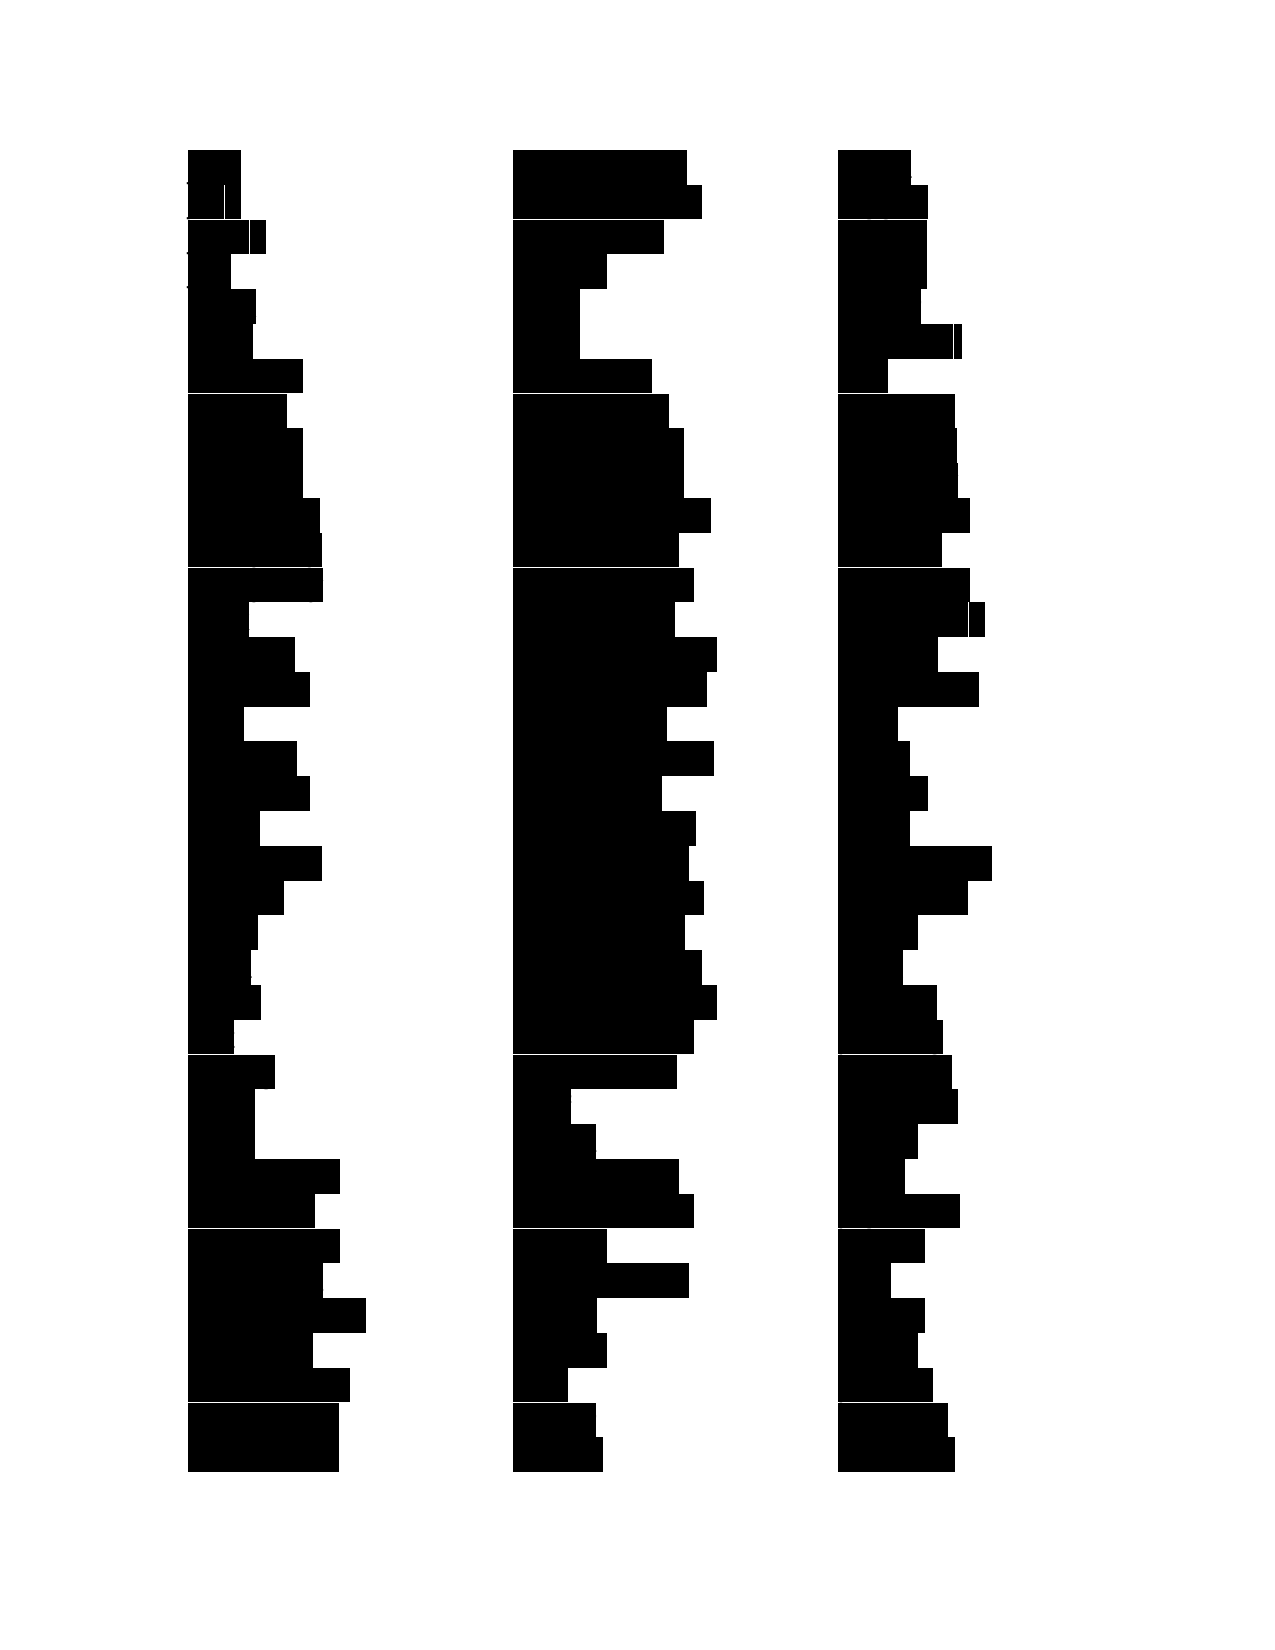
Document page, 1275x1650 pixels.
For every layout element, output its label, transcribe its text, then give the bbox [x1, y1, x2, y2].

text knobbed knobend knobhead knobjocky knobjokey kock kondum kondums kum kummer kumming kums kunilingus l3i+ch l3itch labia lmfao lust lusting m0f0 m0fo m45terbate ma5terb8 ma5terbate masochist master-bate masterb8 masterbat* masterbat3 masterbate masterbation masterbations masturbate mo-fo mof0 mofo mothafuck mothafucka mothafuckas mothafuckaz mothafucked mothafucker mothafuckers mothafuckin mothafucking mothafuckings mothafucks mother fucker motherfuck motherfucked motherfucker motherfuckers motherfuckin motherfucking motherfuckings motherfuckka motherfucks muff mutha muthafecker muthafuckker muther mutherfucker n1gga n1gger nazi nigg3r nigg4h nigga niggah niggas niggaz nigger niggers nob nobhead nobjocky nobjokey numbnuts nutsack orgasim orgasims orgasm orgasms [187, 428, 437, 1472]
text knobbed knobend knobhead knobjocky knobjokey kock kondum kondums kum kummer kumming kums kunilingus l3i+ch l3itch labia lmfao lust lusting m0f0 m0fo m45terbate ma5terb8 ma5terbate masochist master-bate masterb8 masterbat* masterbat3 masterbate masterbation masterbations masturbate mo-fo mof0 mofo mothafuck mothafucka mothafuckas mothafuckaz mothafucked mothafucker mothafuckers mothafuckin mothafucking mothafuckings mothafucks mother fucker motherfuck motherfucked motherfucker motherfuckers motherfuckin motherfucking motherfuckings motherfuckka motherfucks muff mutha muthafecker muthafuckker muther mutherfucker n1gga n1gger nazi nigg3r nigg4h nigga niggah niggas niggaz nigger niggers nob nobhead nobjocky nobjokey numbnuts nutsack orgasim orgasims orgasm orgasms [837, 150, 1087, 707]
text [187, 150, 437, 428]
text knobbed knobend knobhead knobjocky knobjokey kock kondum kondums kum kummer kumming kums kunilingus l3i+ch l3itch labia lmfao lust lusting m0f0 m0fo m45terbate ma5terb8 ma5terbate masochist master-bate masterb8 masterbat* masterbat3 masterbate masterbation masterbations masturbate mo-fo mof0 mofo mothafuck mothafucka mothafuckas mothafuckaz mothafucked mothafucker mothafuckers mothafuckin mothafucking mothafuckings mothafucks mother fucker motherfuck motherfucked motherfucker motherfuckers motherfuckin motherfucking motherfuckings motherfuckka motherfucks muff mutha muthafecker muthafuckker muther mutherfucker n1gga n1gger nazi nigg3r nigg4h nigga niggah niggas niggaz nigger niggers nob nobhead nobjocky nobjokey numbnuts nutsack orgasim orgasims orgasm orgasms [512, 150, 762, 1472]
